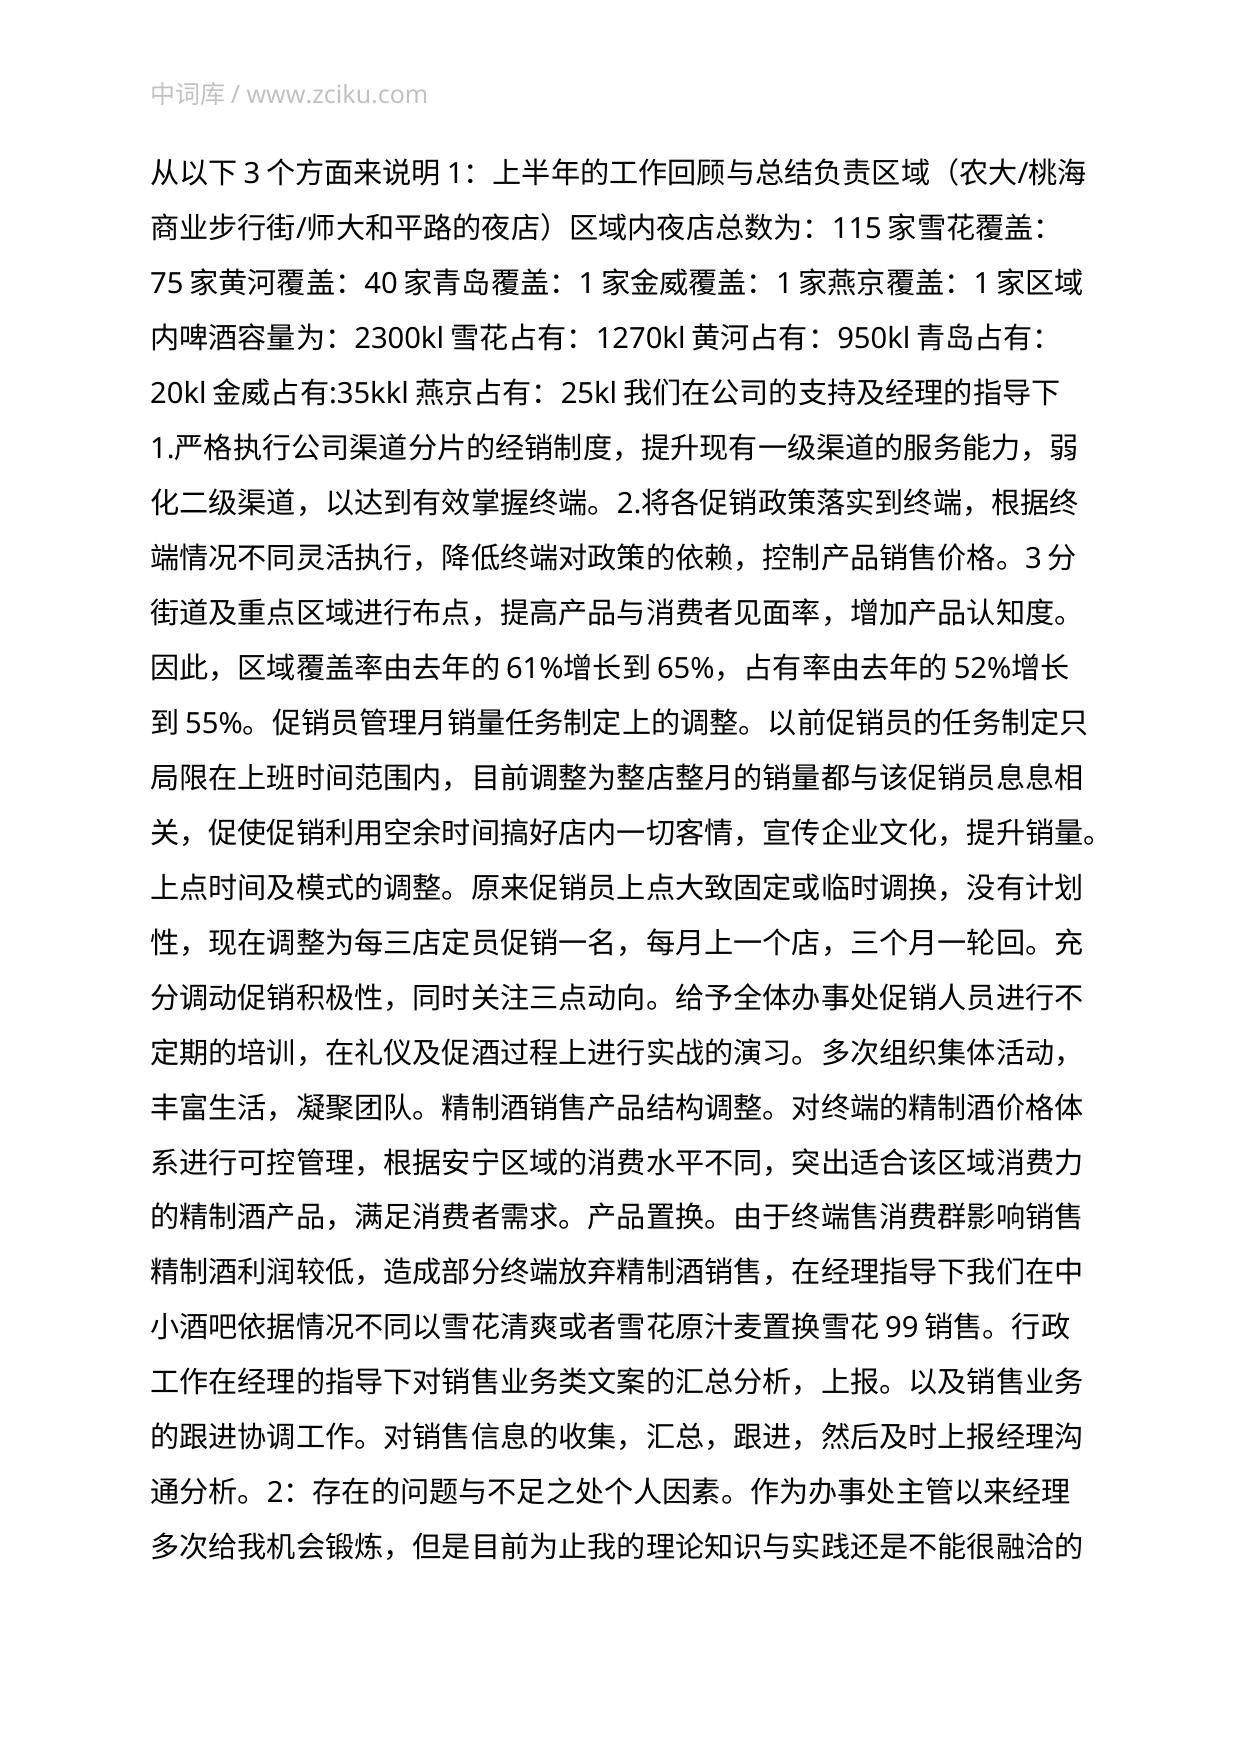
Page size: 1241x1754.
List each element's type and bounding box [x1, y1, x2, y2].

text [150, 150, 1090, 1566]
